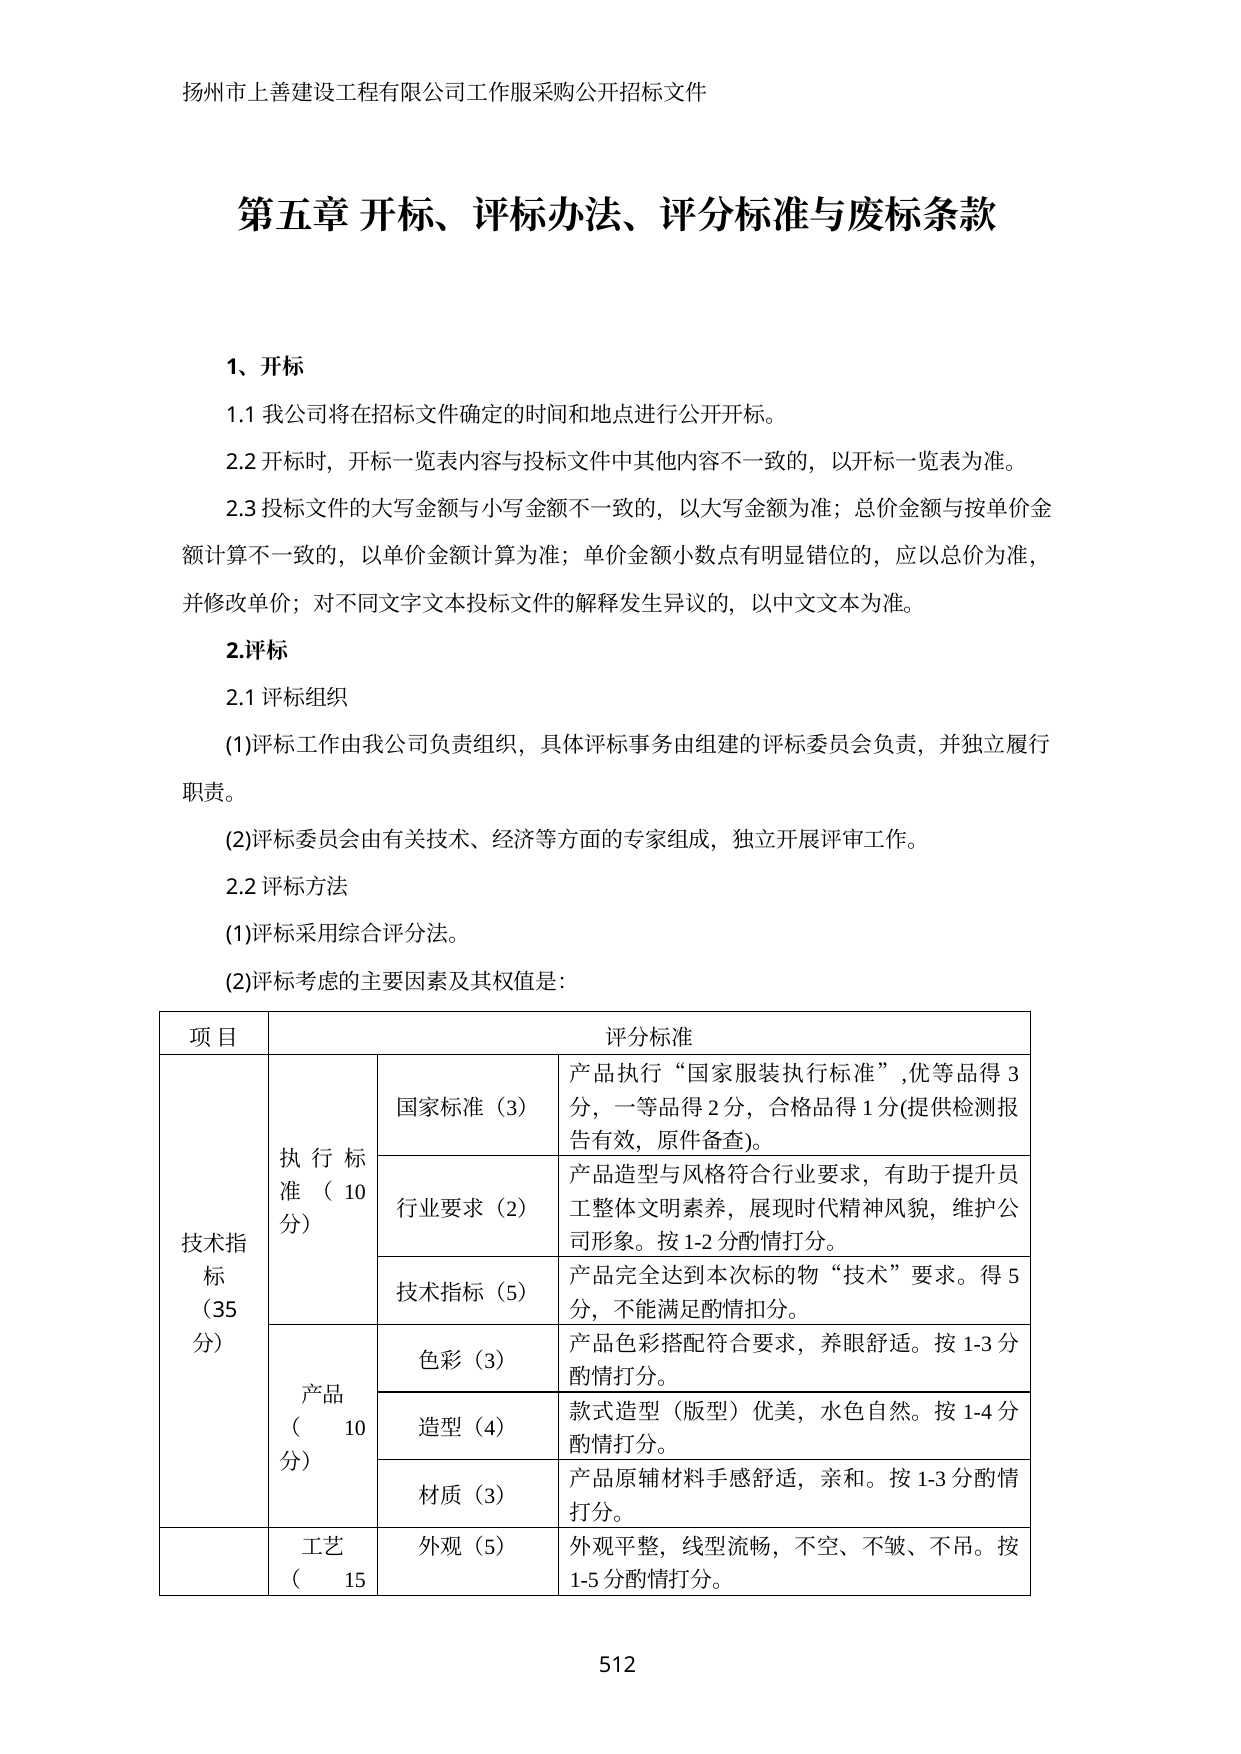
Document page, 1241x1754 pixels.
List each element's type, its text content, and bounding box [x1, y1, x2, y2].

text (2)评标考虑的主要因素及其权值是： [182, 964, 1053, 996]
text 2.3投标文件的大写金额与小写金额不一致的，以大写金额为准；总价金额与按单价金额计算不一致的，以单价金额计算为准；单价金额小数点有明显错位的，应以总价为准，并修改单价；对不同文字文本投标文件的解释发生异议的，以中文文本为准。 [182, 491, 1053, 617]
table_cell 色彩（3） [378, 1325, 558, 1391]
text 1.1 我公司将在招标文件确定的时间和地点进行公开开标。 [182, 397, 1053, 428]
table_cell [160, 1528, 268, 1594]
text (1)评标采用综合评分法。 [182, 917, 1053, 948]
table_cell 国家标准（3） [378, 1055, 558, 1155]
table_cell 技术指标 （35分） [160, 1055, 268, 1527]
table_cell 款式造型（版型）优美，水色自然。按1-4分酌情打分。 [559, 1393, 1030, 1459]
text 1、开标 [182, 349, 1053, 381]
table_cell 产品 （10分） [269, 1325, 377, 1527]
text 2.1评标组织 [182, 680, 1053, 712]
table_cell 技术指标（5） [378, 1257, 558, 1324]
table_cell 执行标准（10分） [269, 1055, 377, 1324]
text (1)评标工作由我公司负责组织，具体评标事务由组建的评标委员会负责，并独立履行职责。 [182, 728, 1053, 806]
table_cell 产品造型与风格符合行业要求，有助于提升员工整体文明素养，展现时代精神风貌，维护公司形象。按1-2分酌情打分。 [559, 1156, 1030, 1256]
table_header 评分标准 [269, 1012, 1030, 1054]
text (2)评标委员会由有关技术、经济等方面的专家组成，独立开展评审工作。 [182, 822, 1053, 854]
text 2.2开标时，开标一览表内容与投标文件中其他内容不一致的，以开标一览表为准。 [182, 444, 1053, 476]
table_cell 产品完全达到本次标的物“技术”要求。得5分，不能满足酌情扣分。 [559, 1257, 1030, 1324]
text 2.2评标方法 [182, 869, 1053, 901]
table_cell 外观平整，线型流畅，不空、不皱、不吊。按1-5分酌情打分。 [559, 1528, 1030, 1594]
text 2.评标 [182, 633, 1053, 664]
table_cell 外观（5） [378, 1528, 558, 1594]
table_cell 产品色彩搭配符合要求，养眼舒适。按1-3分酌情打分。 [559, 1325, 1030, 1391]
table_cell 行业要求（2） [378, 1156, 558, 1256]
table_cell 产品执行“国家服装执行标准”,优等品得3分，一等品得2分，合格品得1分(提供检测报告有效，原件备查)。 [559, 1055, 1030, 1155]
text 第五章 开标、评标办法、评分标准与废标条款 [182, 185, 1053, 239]
table_cell 产品原辅材料手感舒适，亲和。按1-3分酌情打分。 [559, 1460, 1030, 1527]
table_cell 工艺 （15分） [269, 1528, 377, 1594]
table_header 项 目 [160, 1012, 268, 1054]
table_cell 材质（3） [378, 1460, 558, 1527]
table_cell 造型（4） [378, 1393, 558, 1459]
